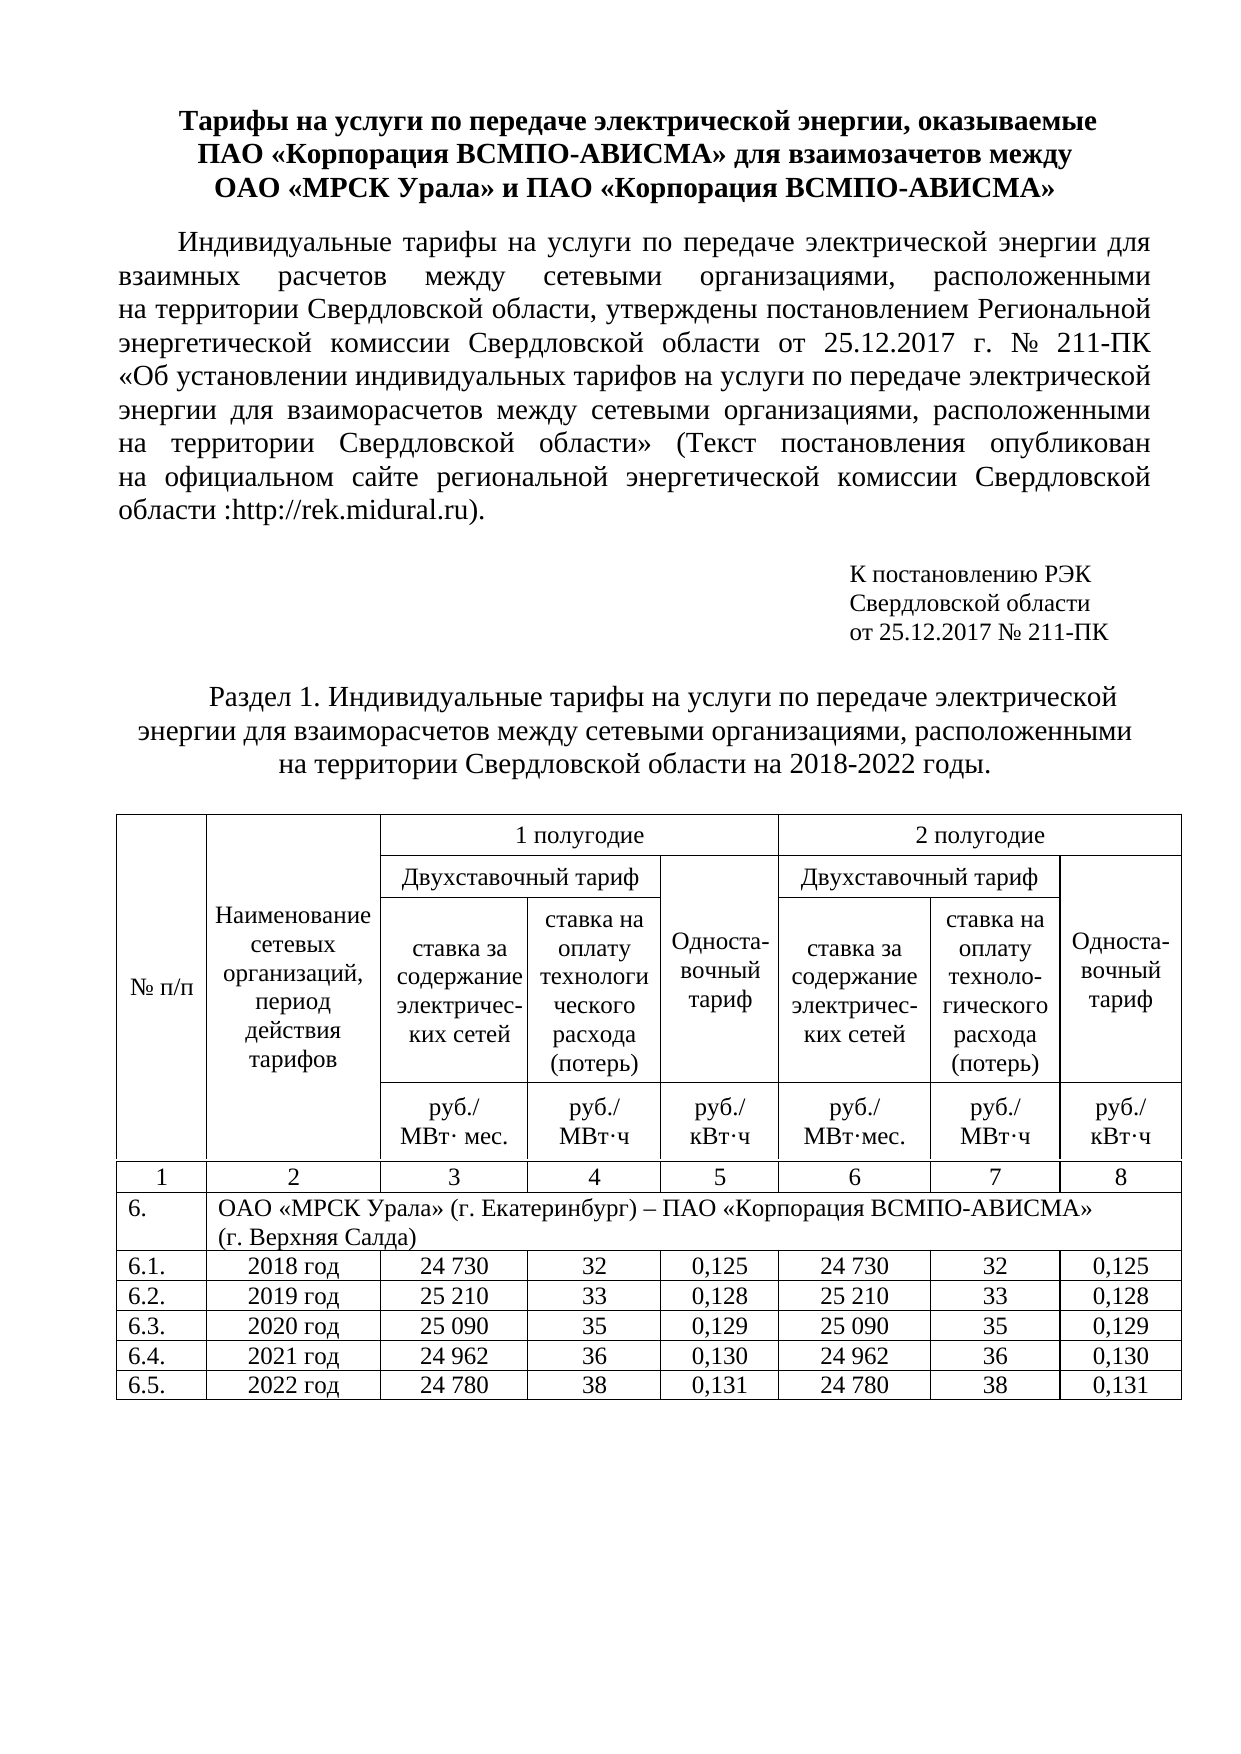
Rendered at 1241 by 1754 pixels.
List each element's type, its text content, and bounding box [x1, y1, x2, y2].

table_cell ставка на оплату технологического расхода (потерь) [528, 898, 660, 1082]
table_cell 36 [931, 1341, 1059, 1369]
table_cell ставка на оплату техноло-гического расхода (потерь) [931, 898, 1059, 1082]
text Свердловской области [118, 588, 1152, 617]
table_header № п/п [117, 815, 206, 1158]
table_cell руб./ кВт·ч [1061, 1083, 1181, 1158]
table_cell 6.3. [117, 1311, 206, 1340]
table_header 7 [931, 1162, 1059, 1192]
table_cell 0,128 [661, 1281, 778, 1310]
text Раздел 1. Индивидуальные тарифы на услуги по передаче электрической энергии для взаиморасчетов между сетевыми организациями, расположенными на территории Свердловской области на 2018-2022 годы. [118, 679, 1152, 780]
table_cell 24 780 [779, 1371, 930, 1399]
table_cell 6. [117, 1193, 206, 1250]
table_cell 25 090 [779, 1311, 930, 1340]
text К постановлению РЭК [118, 559, 1152, 588]
table_cell руб./ МВт·ч [528, 1083, 660, 1158]
table_cell руб./ МВт·мес. [779, 1083, 930, 1158]
table_cell руб./ МВт· мес. [381, 1083, 527, 1158]
table_cell 2020 год [207, 1311, 380, 1340]
table_header Наименование сетевых организаций, период действия тарифов [207, 815, 380, 1158]
table_cell 0,128 [1061, 1281, 1181, 1310]
table_cell 25 090 [381, 1311, 527, 1340]
table_cell 6.2. [117, 1281, 206, 1310]
table_cell 38 [528, 1371, 660, 1399]
table_header 3 [381, 1162, 527, 1192]
table_cell Односта-вочный тариф [661, 856, 778, 1082]
table_cell 38 [931, 1371, 1059, 1399]
table_cell 25 210 [381, 1281, 527, 1310]
table_cell 24 780 [381, 1371, 527, 1399]
text от 25.12.2017 № 211-ПК [118, 617, 1152, 646]
table_cell 6.5. [117, 1371, 206, 1399]
table_header 1 [117, 1162, 206, 1192]
table_cell 0,131 [661, 1371, 778, 1399]
table_cell 6.1. [117, 1251, 206, 1280]
table_cell ставка за содержание электричес-ких сетей [779, 898, 930, 1082]
table_header 2 [207, 1162, 380, 1192]
table_cell 32 [931, 1251, 1059, 1280]
table_header 6 [779, 1162, 930, 1192]
table_cell ставка за содержание электричес-ких сетей [381, 898, 527, 1082]
table_cell 2019 год [207, 1281, 380, 1310]
table_header 2 полугодие [779, 815, 1181, 855]
table_cell 35 [528, 1311, 660, 1340]
table_cell руб./ МВт·ч [931, 1083, 1059, 1158]
table_cell 0,131 [1061, 1371, 1181, 1399]
table_header 1 полугодие [381, 815, 778, 855]
table_header 4 [528, 1162, 660, 1192]
table_cell 2022 год [207, 1371, 380, 1399]
table_cell 33 [931, 1281, 1059, 1310]
table_header 5 [661, 1162, 778, 1192]
table_cell 33 [528, 1281, 660, 1310]
table_cell Односта-вочный тариф [1061, 856, 1181, 1082]
table_cell Двухставочный тариф [779, 856, 1059, 897]
table_cell 2021 год [207, 1341, 380, 1369]
table_cell 2018 год [207, 1251, 380, 1280]
table_cell 6.4. [117, 1341, 206, 1369]
table_cell 24 730 [381, 1251, 527, 1280]
table_cell 24 730 [779, 1251, 930, 1280]
table_cell ОАО «МРСК Урала» (г. Екатеринбург) – ПАО «Корпорация ВСМПО-АВИСМА» (г. Верхняя Салда) [207, 1193, 1181, 1250]
table_cell 36 [528, 1341, 660, 1369]
table_cell 35 [931, 1311, 1059, 1340]
table_cell 24 962 [779, 1341, 930, 1369]
table_cell 0,125 [1061, 1251, 1181, 1280]
table_cell 24 962 [381, 1341, 527, 1369]
text Тарифы на услуги по передаче электрической энергии, оказываемые ПАО «Корпорация ВСМПО-АВИСМА» для взаимозачетов между ОАО «МРСК Урала» и ПАО «Корпорация ВСМПО-АВИСМА» [118, 103, 1152, 203]
table_cell Двухставочный тариф [381, 856, 660, 897]
table_cell 0,129 [661, 1311, 778, 1340]
table_cell 0,130 [1061, 1341, 1181, 1369]
table_cell 0,129 [1061, 1311, 1181, 1340]
table_cell 0,130 [661, 1341, 778, 1369]
table_cell 25 210 [779, 1281, 930, 1310]
table_cell 32 [528, 1251, 660, 1280]
table_header 8 [1061, 1162, 1181, 1192]
table_cell руб./ кВт·ч [661, 1083, 778, 1158]
text Индивидуальные тарифы на услуги по передаче электрической энергии для взаимных расчетов между сетевыми организациями, расположенными на территории Свердловской области, утверждены постановлением Региональной энергетической комиссии Свердловской области от 25.12.2017 г. № 211-ПК «Об установлении индивидуальных тарифов на услуги по передаче электрической энергии для взаиморасчетов между сетевыми организациями, расположенными на территории Свердловской области» (Текст постановления опубликован на официальном сайте региональной энергетической комиссии Свердловской области :http://rek.midural.ru). [118, 224, 1152, 526]
table_cell 0,125 [661, 1251, 778, 1280]
